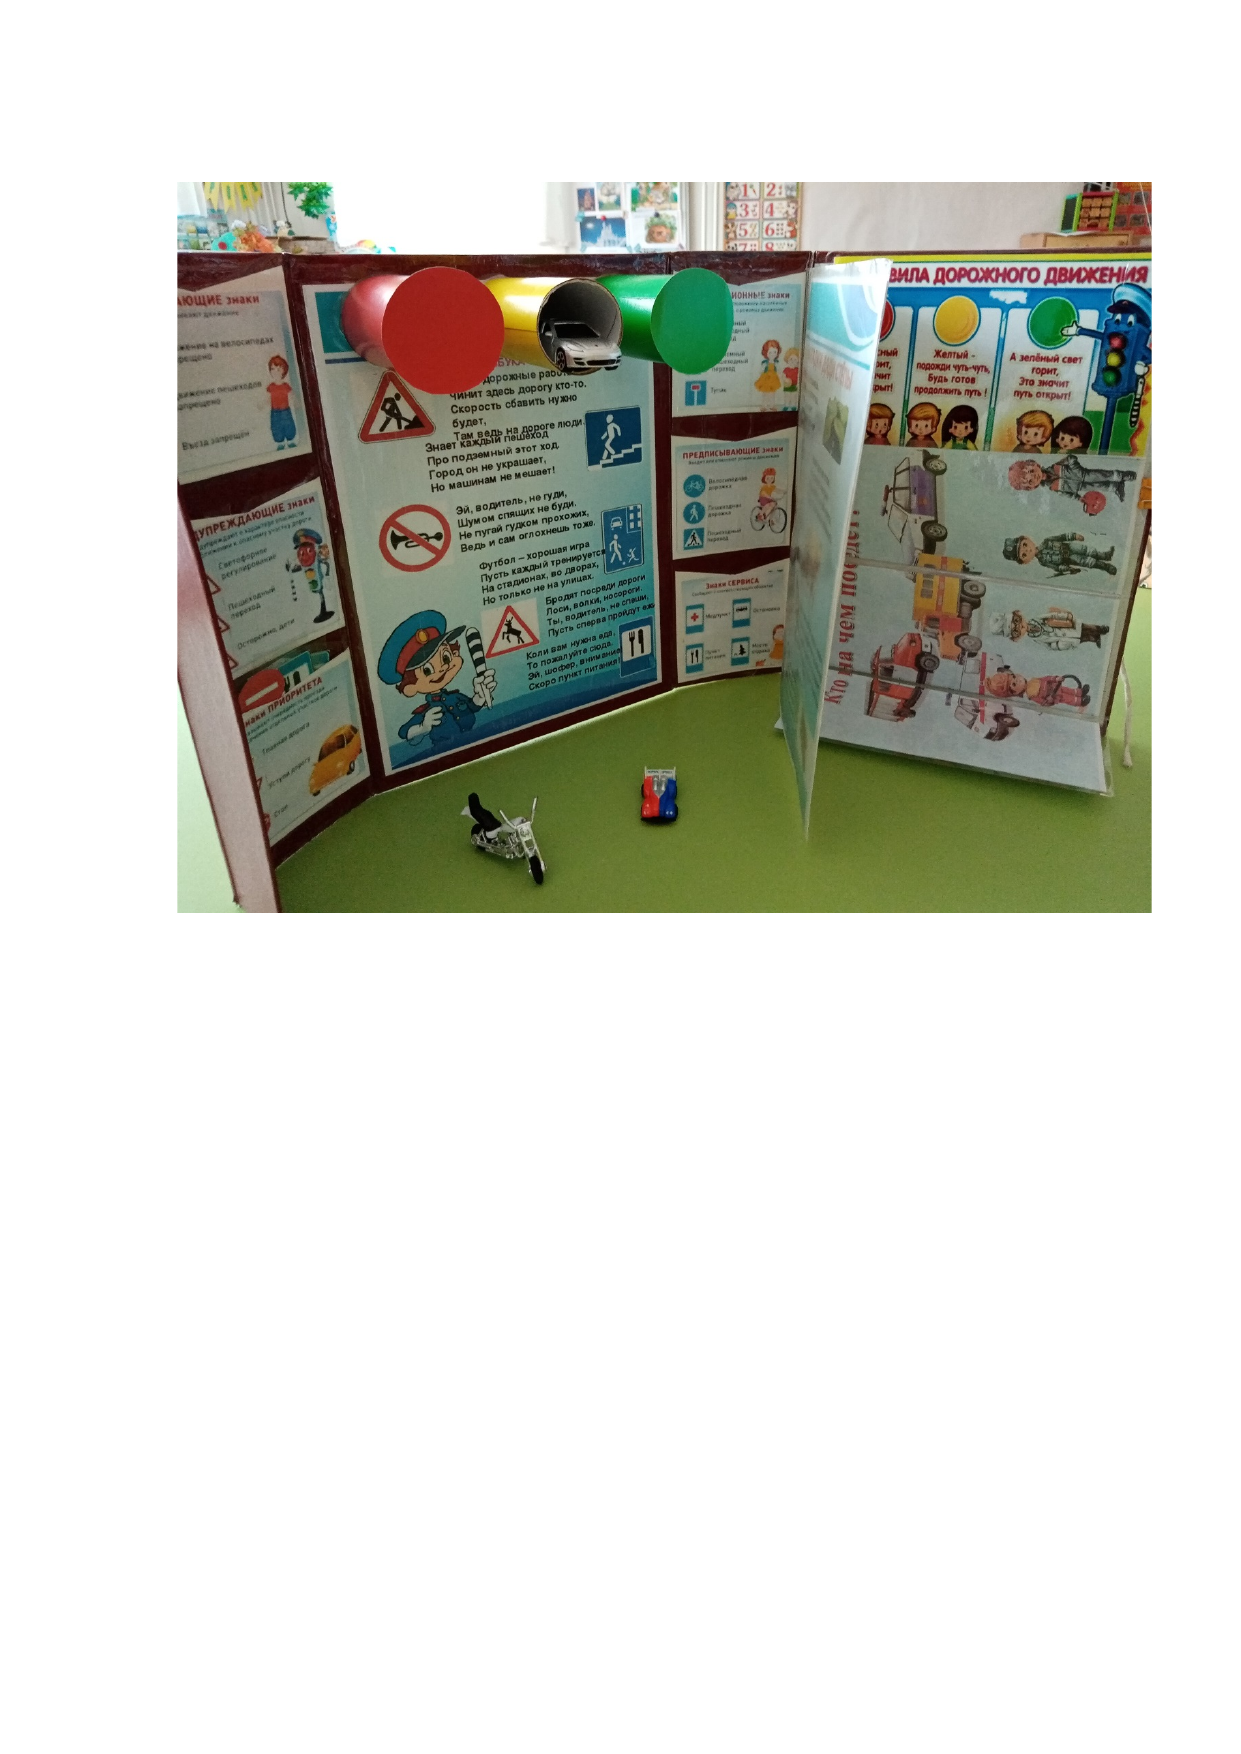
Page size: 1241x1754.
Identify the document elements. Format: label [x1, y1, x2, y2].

picture [177, 182, 1152, 913]
